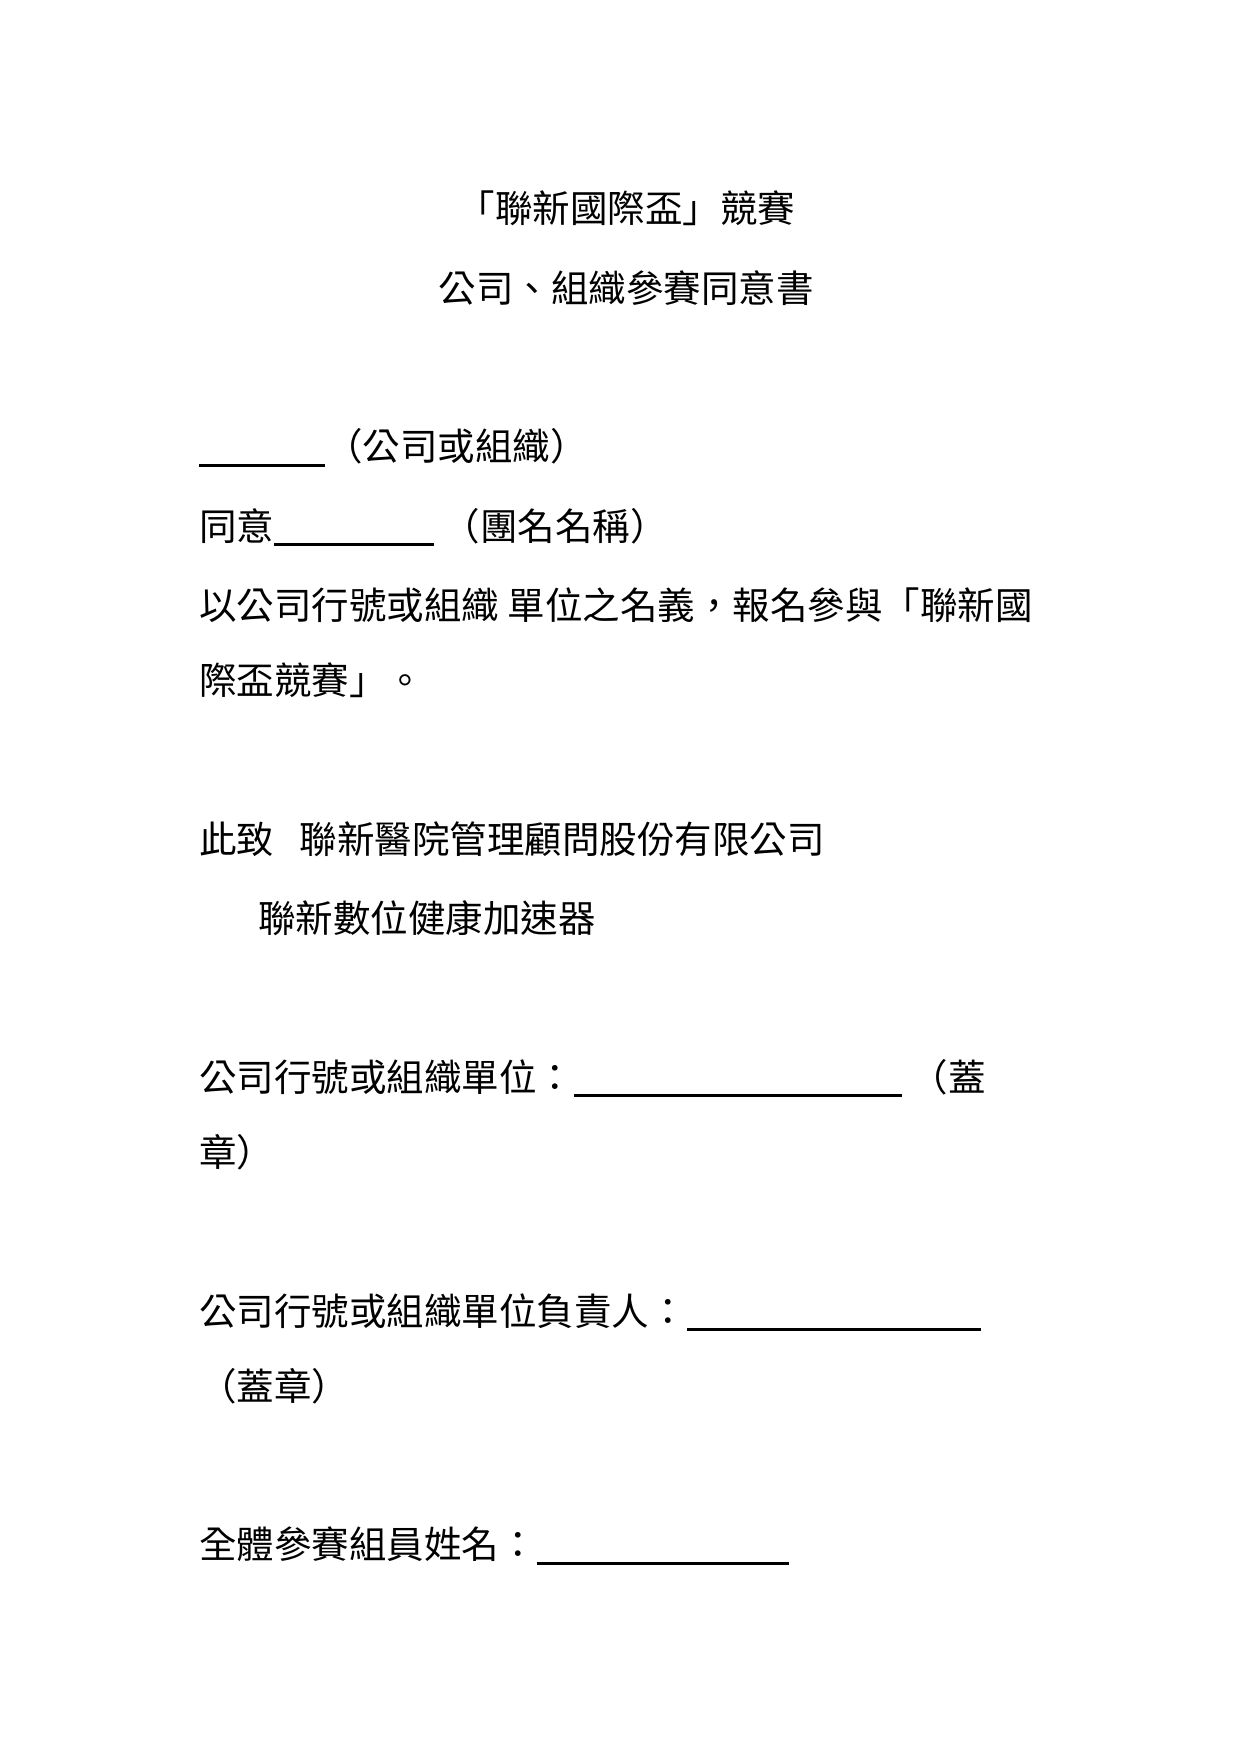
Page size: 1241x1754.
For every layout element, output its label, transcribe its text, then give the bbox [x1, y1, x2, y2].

text 同意 （團名名稱） [199, 486, 1053, 561]
text 公司、組織參賽同意書 [199, 248, 1053, 323]
text 此致 聯新醫院管理顧問股份有限公司 [199, 799, 1053, 874]
text 全體參賽組員姓名： [199, 1505, 1053, 1580]
text （公司或組織） [199, 407, 1053, 482]
text 聯新數位健康加速器 [199, 879, 1053, 954]
text 「聯新國際盃」競賽 [199, 169, 1053, 244]
text 公司行號或組織單位： （蓋章） [199, 1038, 1053, 1188]
text 以公司行號或組織 單位之名義，報名參與「聯新國際盃競賽」。 [199, 566, 1053, 716]
text 公司行號或組織單位負責人： （蓋章） [199, 1271, 1053, 1421]
